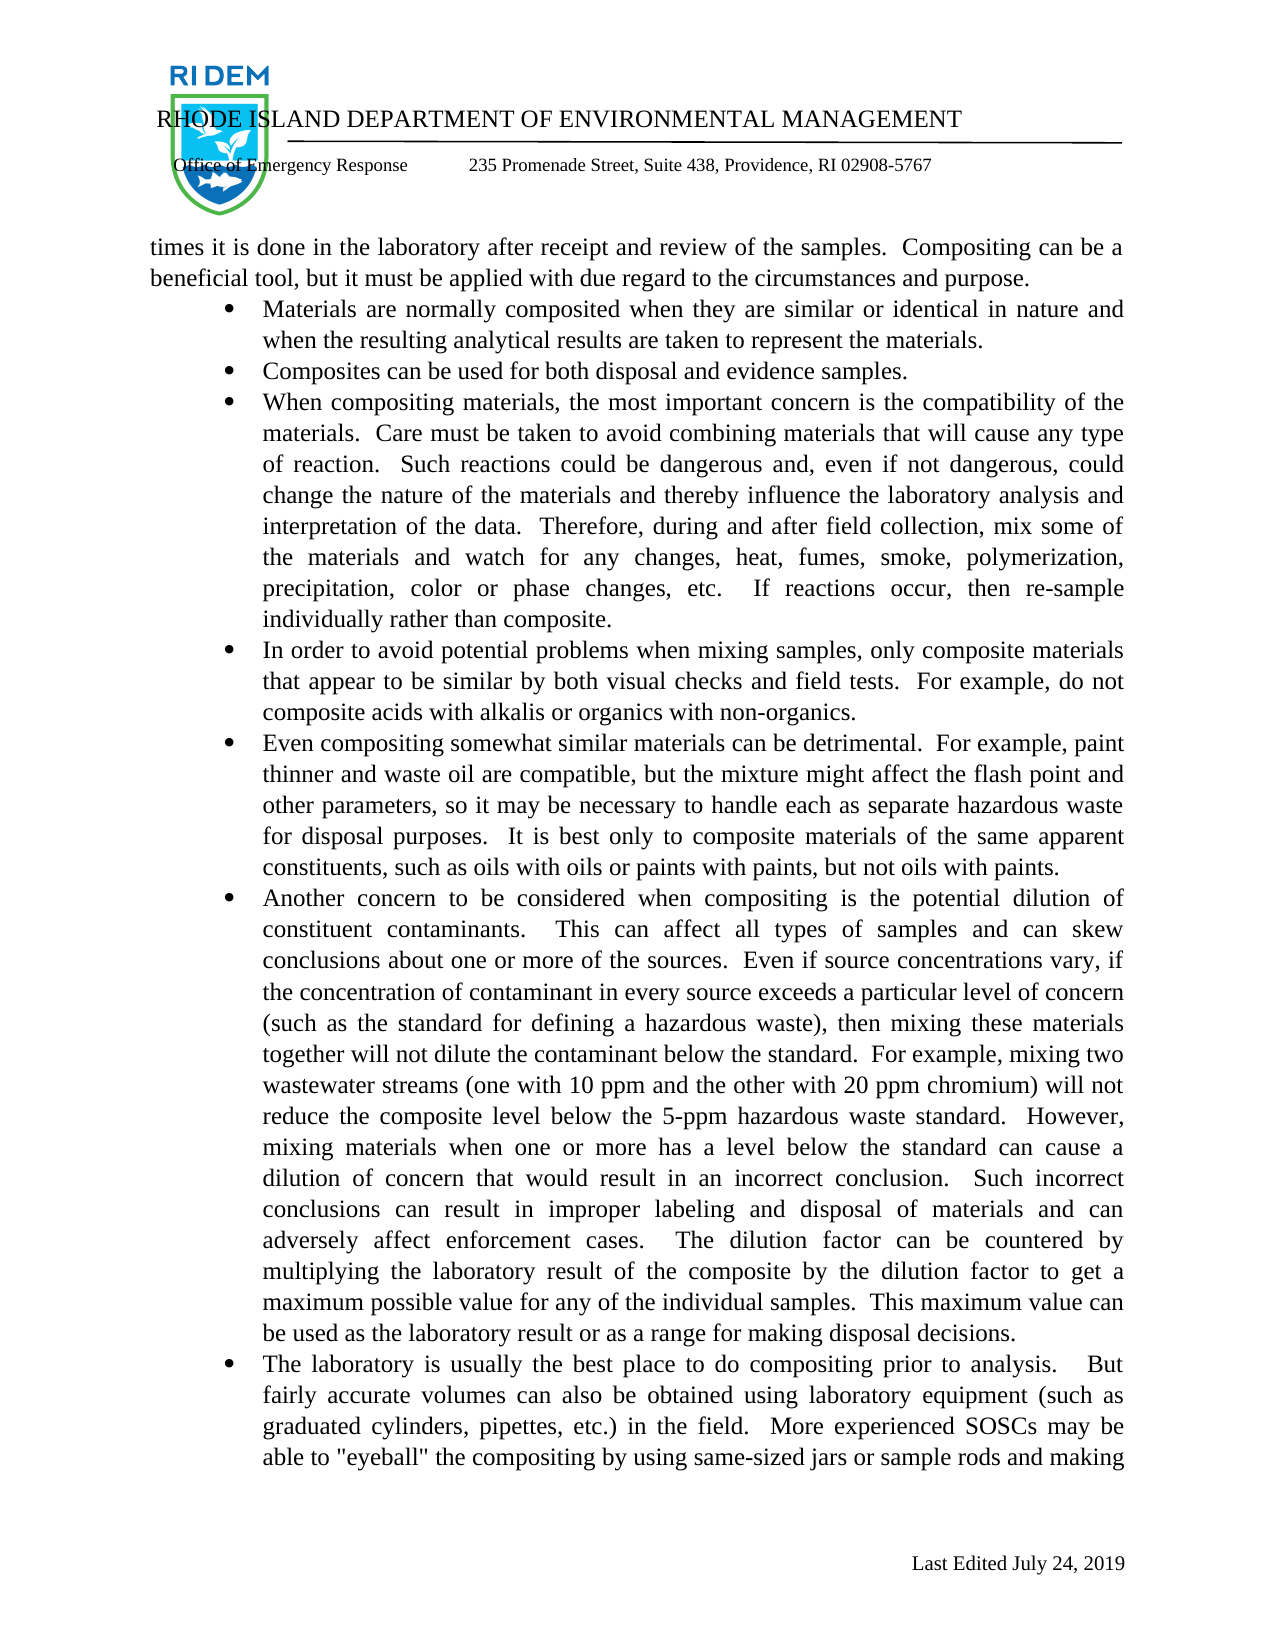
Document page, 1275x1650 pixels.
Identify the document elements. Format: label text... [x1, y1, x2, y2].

list Another concern to be considered when compositing is the potential dilution of constituent contaminants. This can affect all types of samples and can skew conclusions about one or more of the sources. Even if source concentrations vary, if the concentration of contaminant in every source exceeds a particular level of concern (such as the standard for defining a hazardous waste), then mixing these materials together will not dilute the contaminant below the standard. For example, mixing two wastewater streams (one with 10 ppm and the other with 20 ppm chromium) will not reduce the composite level below the 5-ppm hazardous waste standard. However, mixing materials when one or more has a level below the standard can cause a dilution of concern that would result in an incorrect conclusion. Such incorrect conclusions can result in improper labeling and disposal of materials and can adversely affect enforcement cases. The dilution factor can be countered by multiplying the laboratory result of the composite by the dilution factor to get a maximum possible value for any of the individual samples. This maximum value can be used as the laboratory result or as a range for making disposal decisions. [225, 883, 1125, 1347]
list When compositing materials, the most important concern is the compatibility of the materials. Care must be taken to avoid combining materials that will cause any type of reaction. Such reactions could be dangerous and, even if not dangerous, could change the nature of the materials and thereby influence the laboratory analysis and interpretation of the data. Therefore, during and after field collection, mix some of the materials and watch for any changes, heat, fumes, smoke, polymerization, precipitation, color or phase changes, etc. If reactions occur, then re-sample individually rather than composite. [225, 387, 1125, 633]
picture [161, 112, 167, 119]
list Materials are normally composited when they are similar or identical in nature and when the resulting analytical results are taken to represent the materials. [225, 294, 1125, 353]
list Even compositing somewhat similar materials can be detrimental. For example, paint thinner and waste oil are compatible, but the mixture might affect the flash point and other parameters, so it may be necessary to handle each as separate hazardous waste for disposal purposes. It is best only to composite materials of the same apparent constituents, such as oils with oils or paints with paints, but not oils with paints. [225, 728, 1125, 881]
picture [159, 55, 279, 220]
list Composites can be used for both disposal and evidence samples. [225, 356, 1125, 384]
list In order to avoid potential problems when mixing samples, only composite materials that appear to be similar by both visual checks and field tests. For example, do not composite acids with alkalis or organics with non-organics. [225, 635, 1125, 726]
